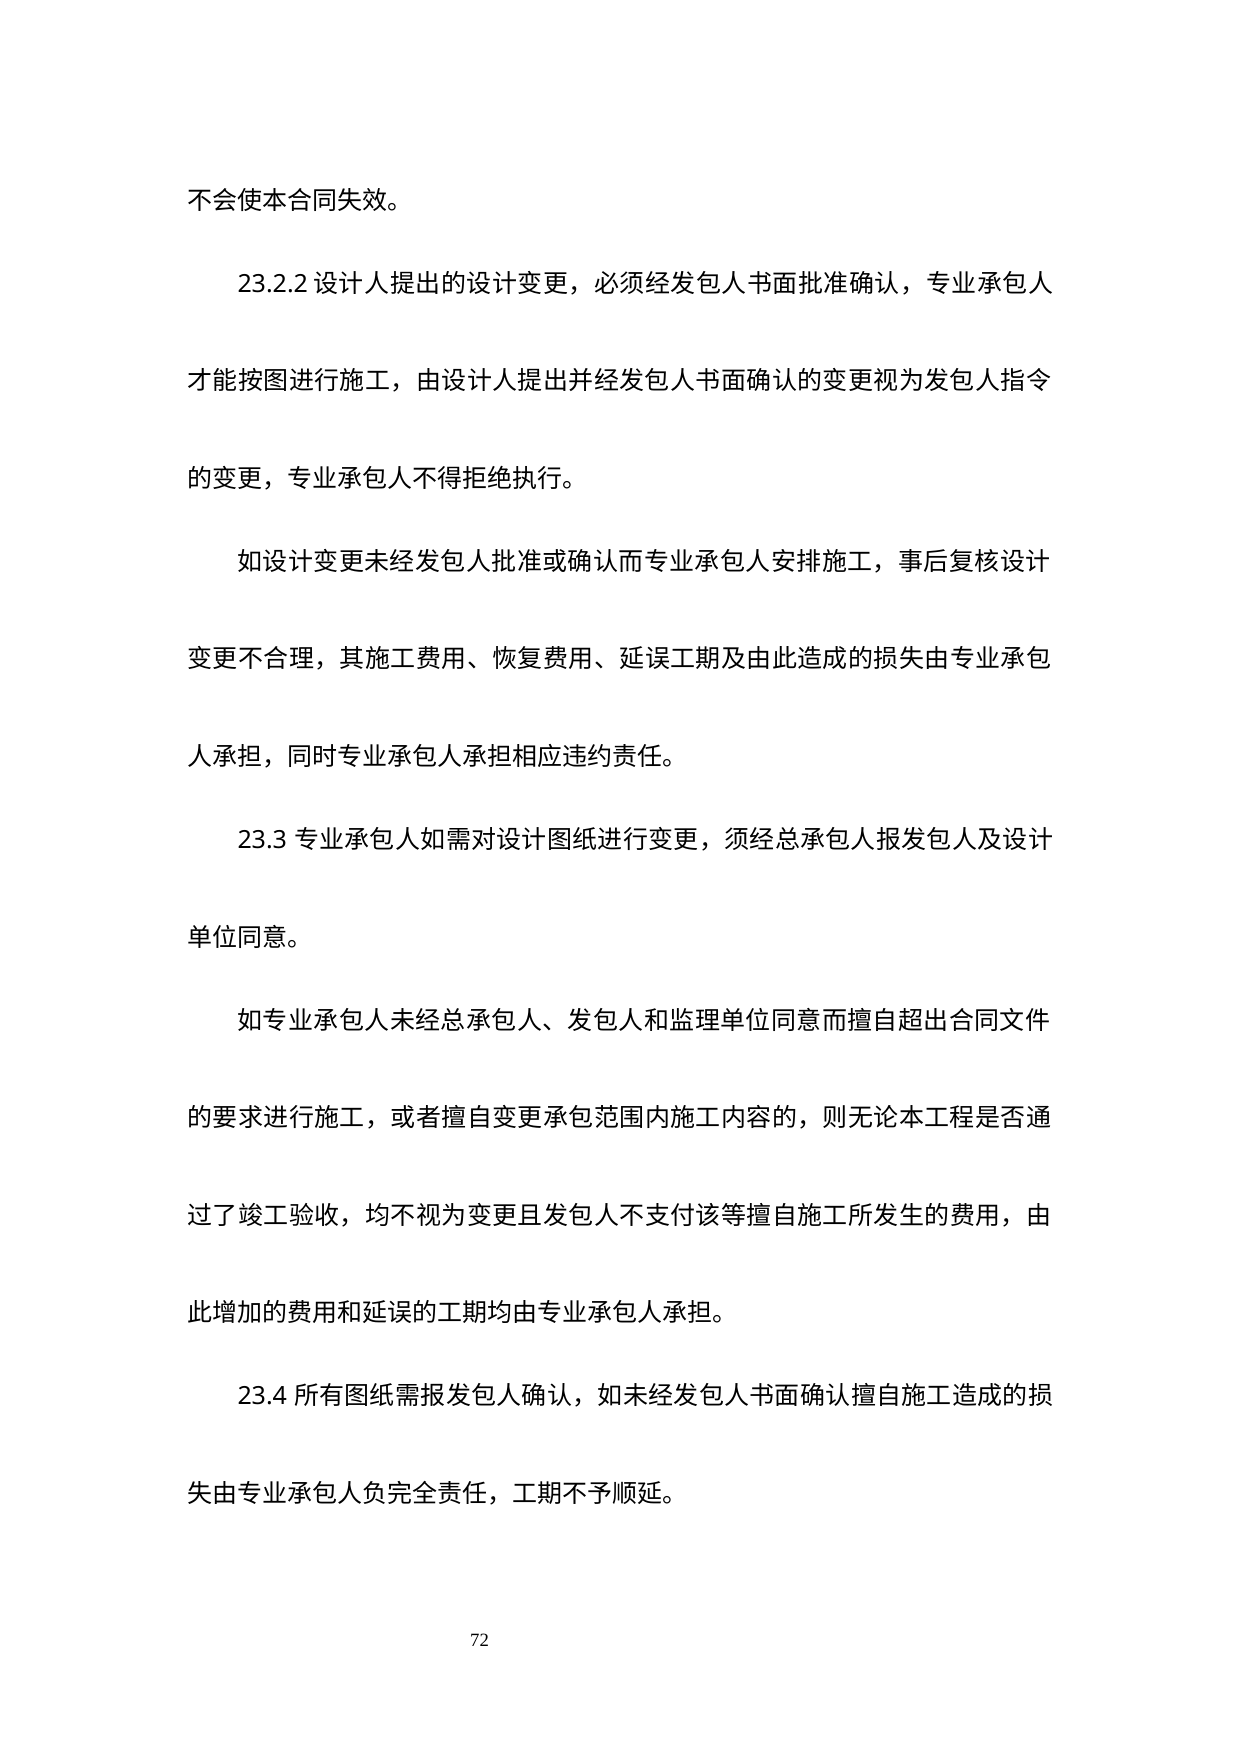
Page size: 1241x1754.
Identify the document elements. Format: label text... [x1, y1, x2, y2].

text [187, 166, 1053, 231]
text 如专业承包人未经总承包人、发包人和监理单位同意而擅自超出合同文件的要求进行施工，或者擅自变更承包范围内施工内容的，则无论本工程是否通过了竣工验收，均不视为变更且发包人不支付该等擅自施工所发生的费用，由此增加的费用和延误的工期均由专业承包人承担。 [187, 986, 1053, 1343]
text 如设计变更未经发包人批准或确认而专业承包人安排施工，事后复核设计变更不合理，其施工费用、恢复费用、延误工期及由此造成的损失由专业承包人承担，同时专业承包人承担相应违约责任。 [187, 527, 1053, 787]
text 23.3 专业承包人如需对设计图纸进行变更，须经总承包人报发包人及设计单位同意。 [187, 805, 1053, 968]
text 23.2.2设计人提出的设计变更，必须经发包人书面批准确认，专业承包人才能按图进行施工，由设计人提出并经发包人书面确认的变更视为发包人指令的变更，专业承包人不得拒绝执行。 [187, 249, 1053, 509]
text 23.4 所有图纸需报发包人确认，如未经发包人书面确认擅自施工造成的损失由专业承包人负完全责任，工期不予顺延。 [187, 1361, 1053, 1524]
